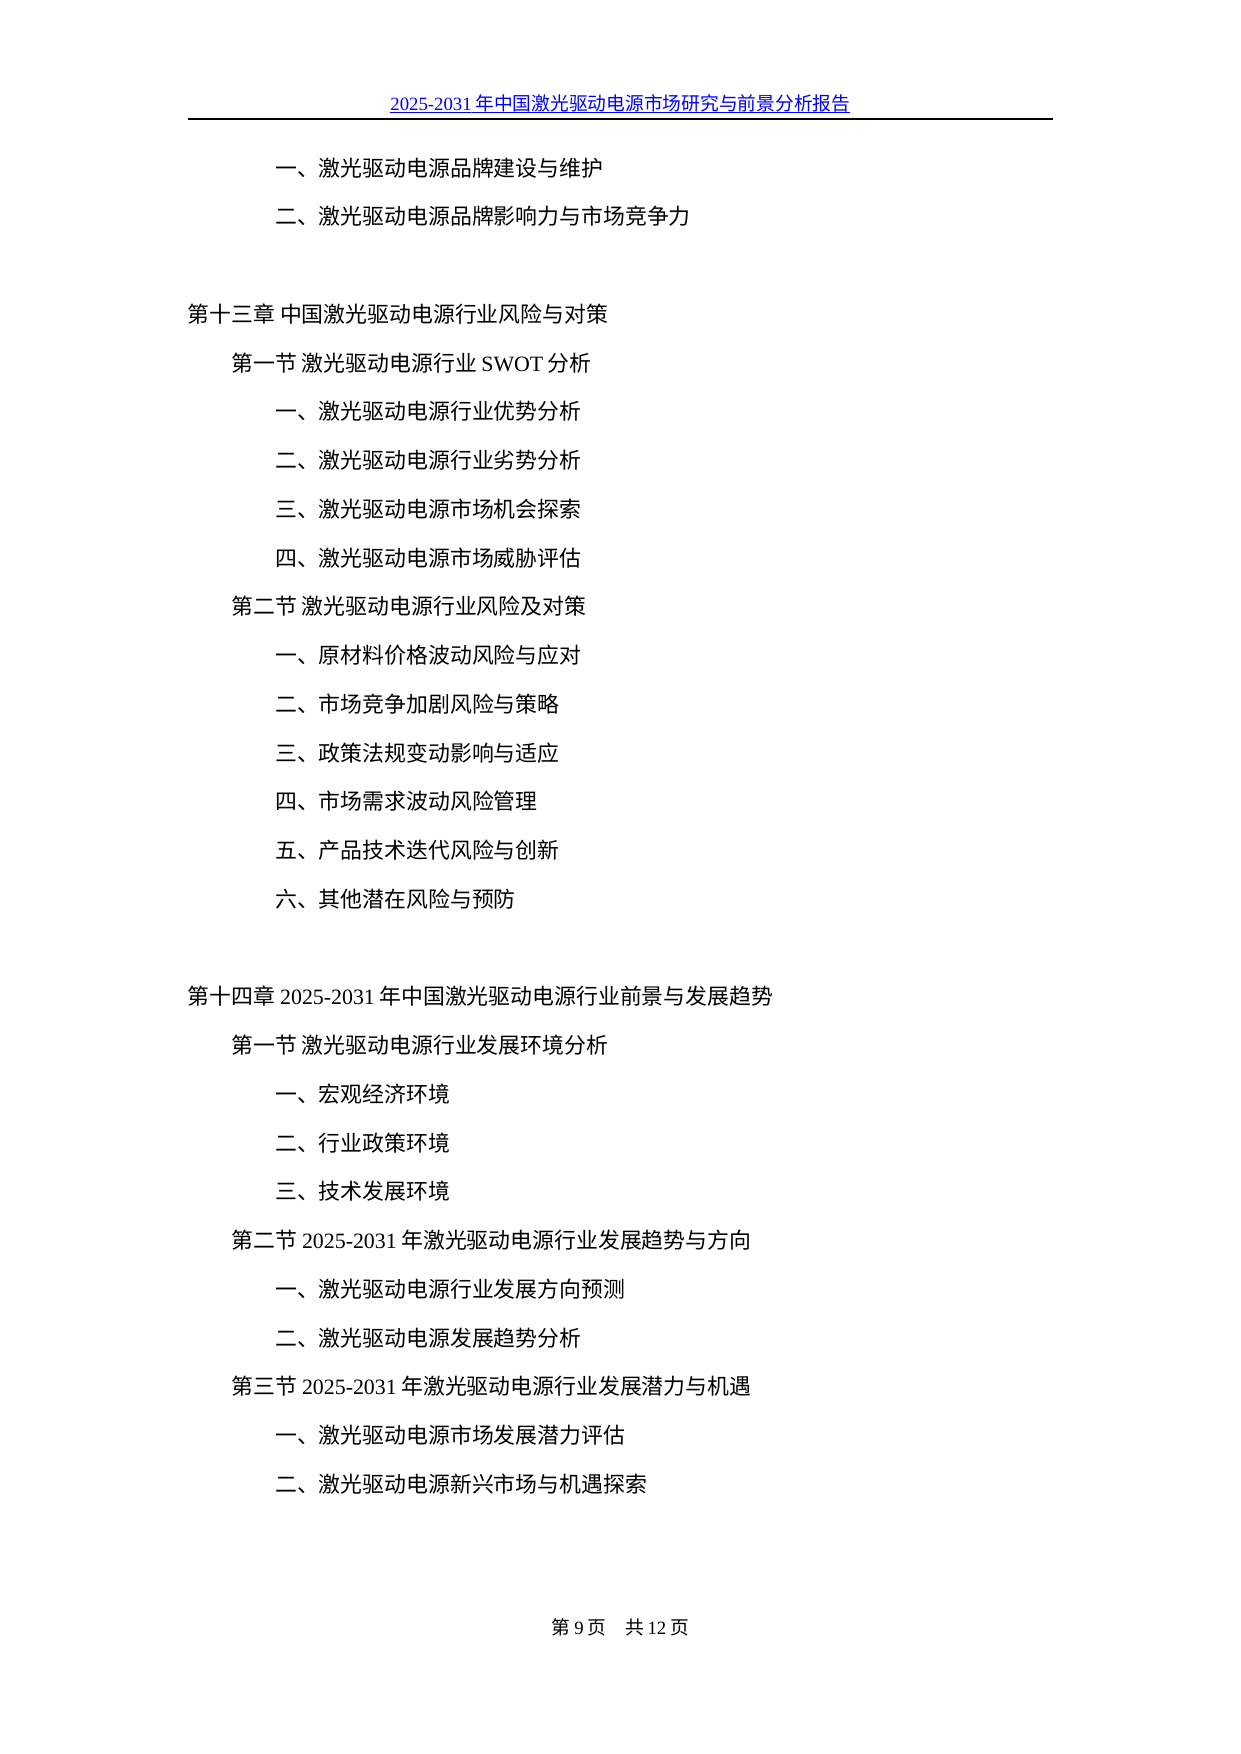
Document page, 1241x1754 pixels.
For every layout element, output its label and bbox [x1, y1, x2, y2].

text [187, 150, 1053, 1499]
